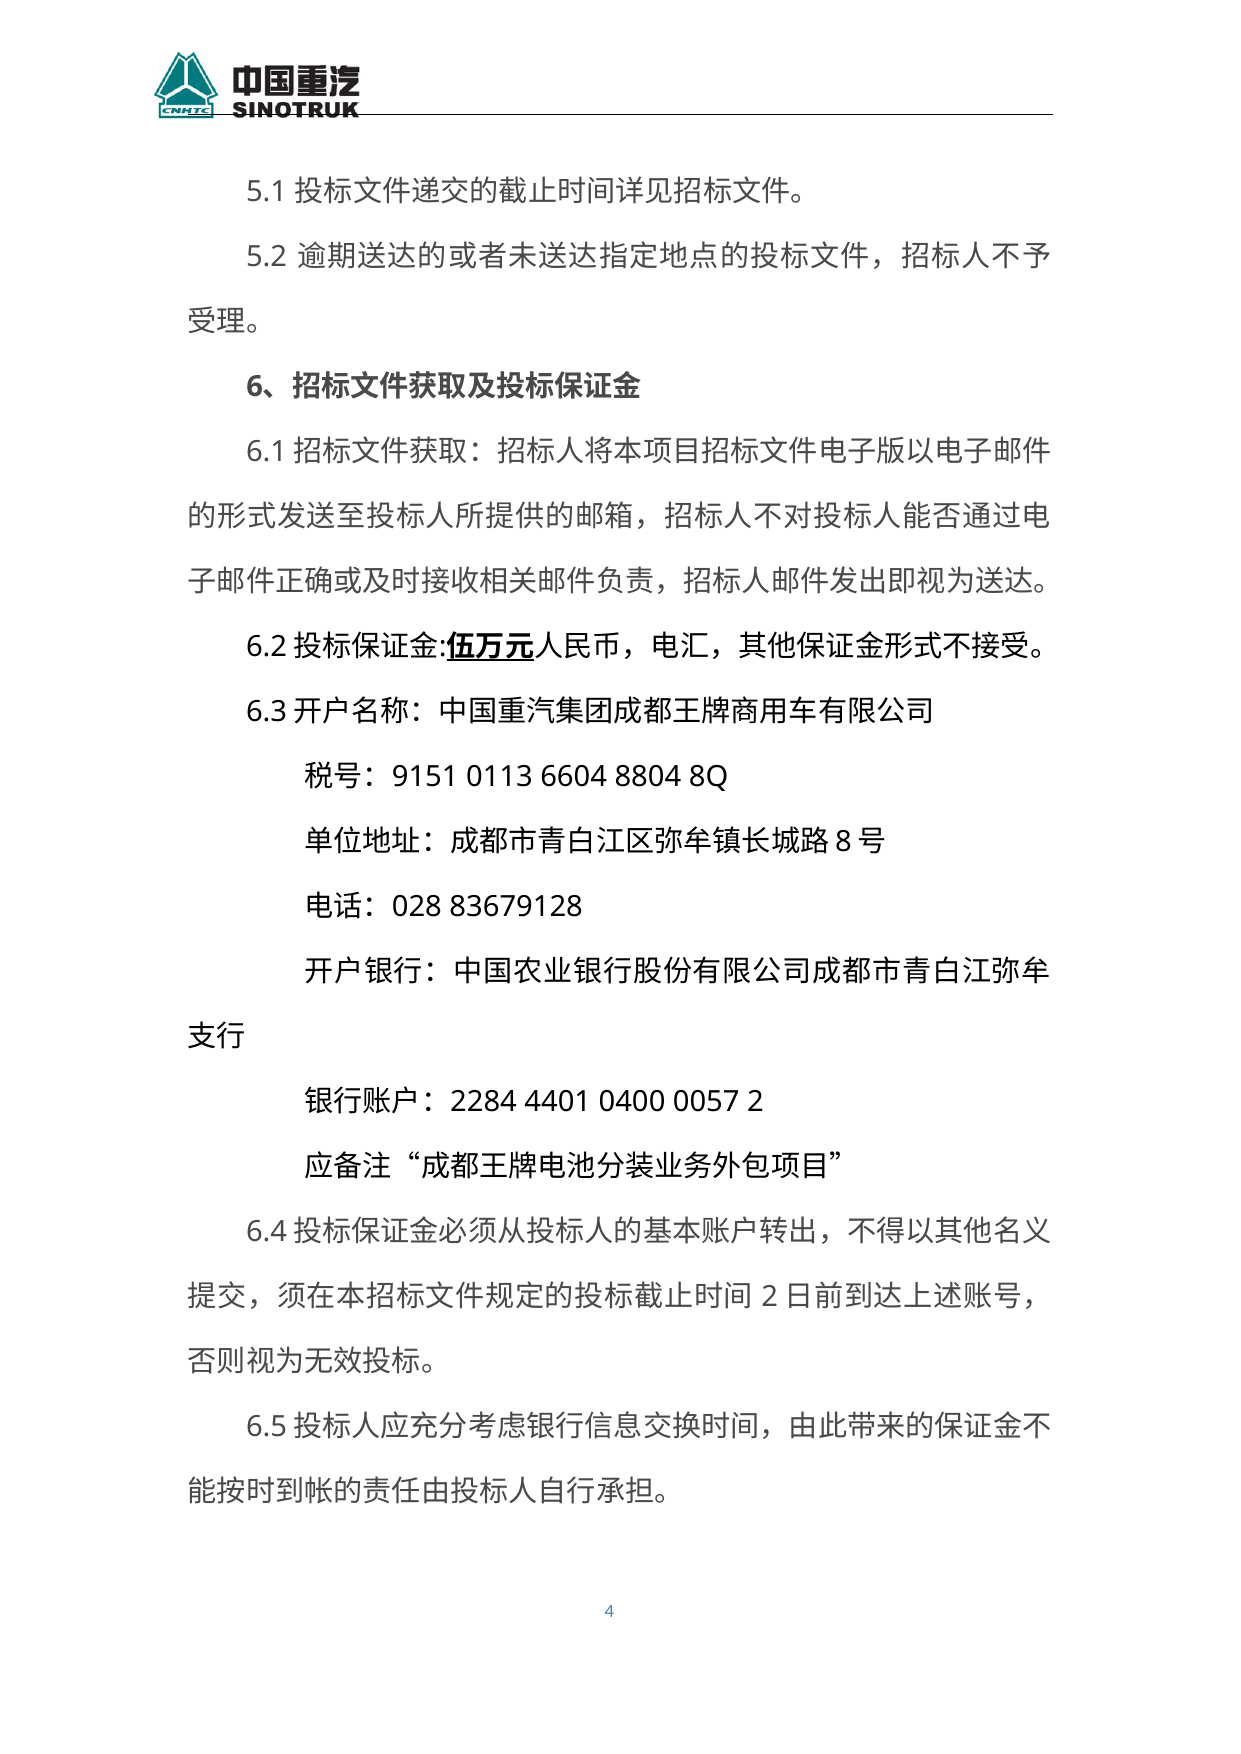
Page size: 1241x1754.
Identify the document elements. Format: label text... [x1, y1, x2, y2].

text 6、招标文件获取及投标保证金 [187, 351, 1053, 416]
text 6.3开户名称：中国重汽集团成都王牌商用车有限公司 [187, 676, 1053, 741]
text 6.1招标文件获取：招标人将本项目招标文件电子版以电子邮件的形式发送至投标人所提供的邮箱，招标人不对投标人能否通过电子邮件正确或及时接收相关邮件负责，招标人邮件发出即视为送达。 [187, 416, 1053, 611]
text 电话：028 83679128 [187, 871, 1053, 936]
text 单位地址：成都市青白江区弥牟镇长城路8号 [187, 806, 1053, 871]
text 6.2投标保证金:伍万元人民币，电汇，其他保证金形式不接受。 [187, 611, 1053, 676]
text 5.1 投标文件递交的截止时间详见招标文件。 [187, 156, 1053, 221]
text 应备注“成都王牌电池分装业务外包项目” [187, 1131, 1053, 1196]
text 5.2 逾期送达的或者未送达指定地点的投标文件，招标人不予受理。 [187, 221, 1053, 351]
text 开户银行：中国农业银行股份有限公司成都市青白江弥牟支行 [187, 936, 1053, 1066]
text 6.5投标人应充分考虑银行信息交换时间，由此带来的保证金不能按时到帐的责任由投标人自行承担。 [187, 1391, 1053, 1521]
picture [153, 52, 361, 119]
text 银行账户：2284 4401 0400 0057 2 [187, 1066, 1053, 1131]
text 6.4投标保证金必须从投标人的基本账户转出，不得以其他名义提交，须在本招标文件规定的投标截止时间2日前到达上述账号，否则视为无效投标。 [187, 1196, 1053, 1391]
text 税号：9151 0113 6604 8804 8Q [187, 741, 1053, 806]
